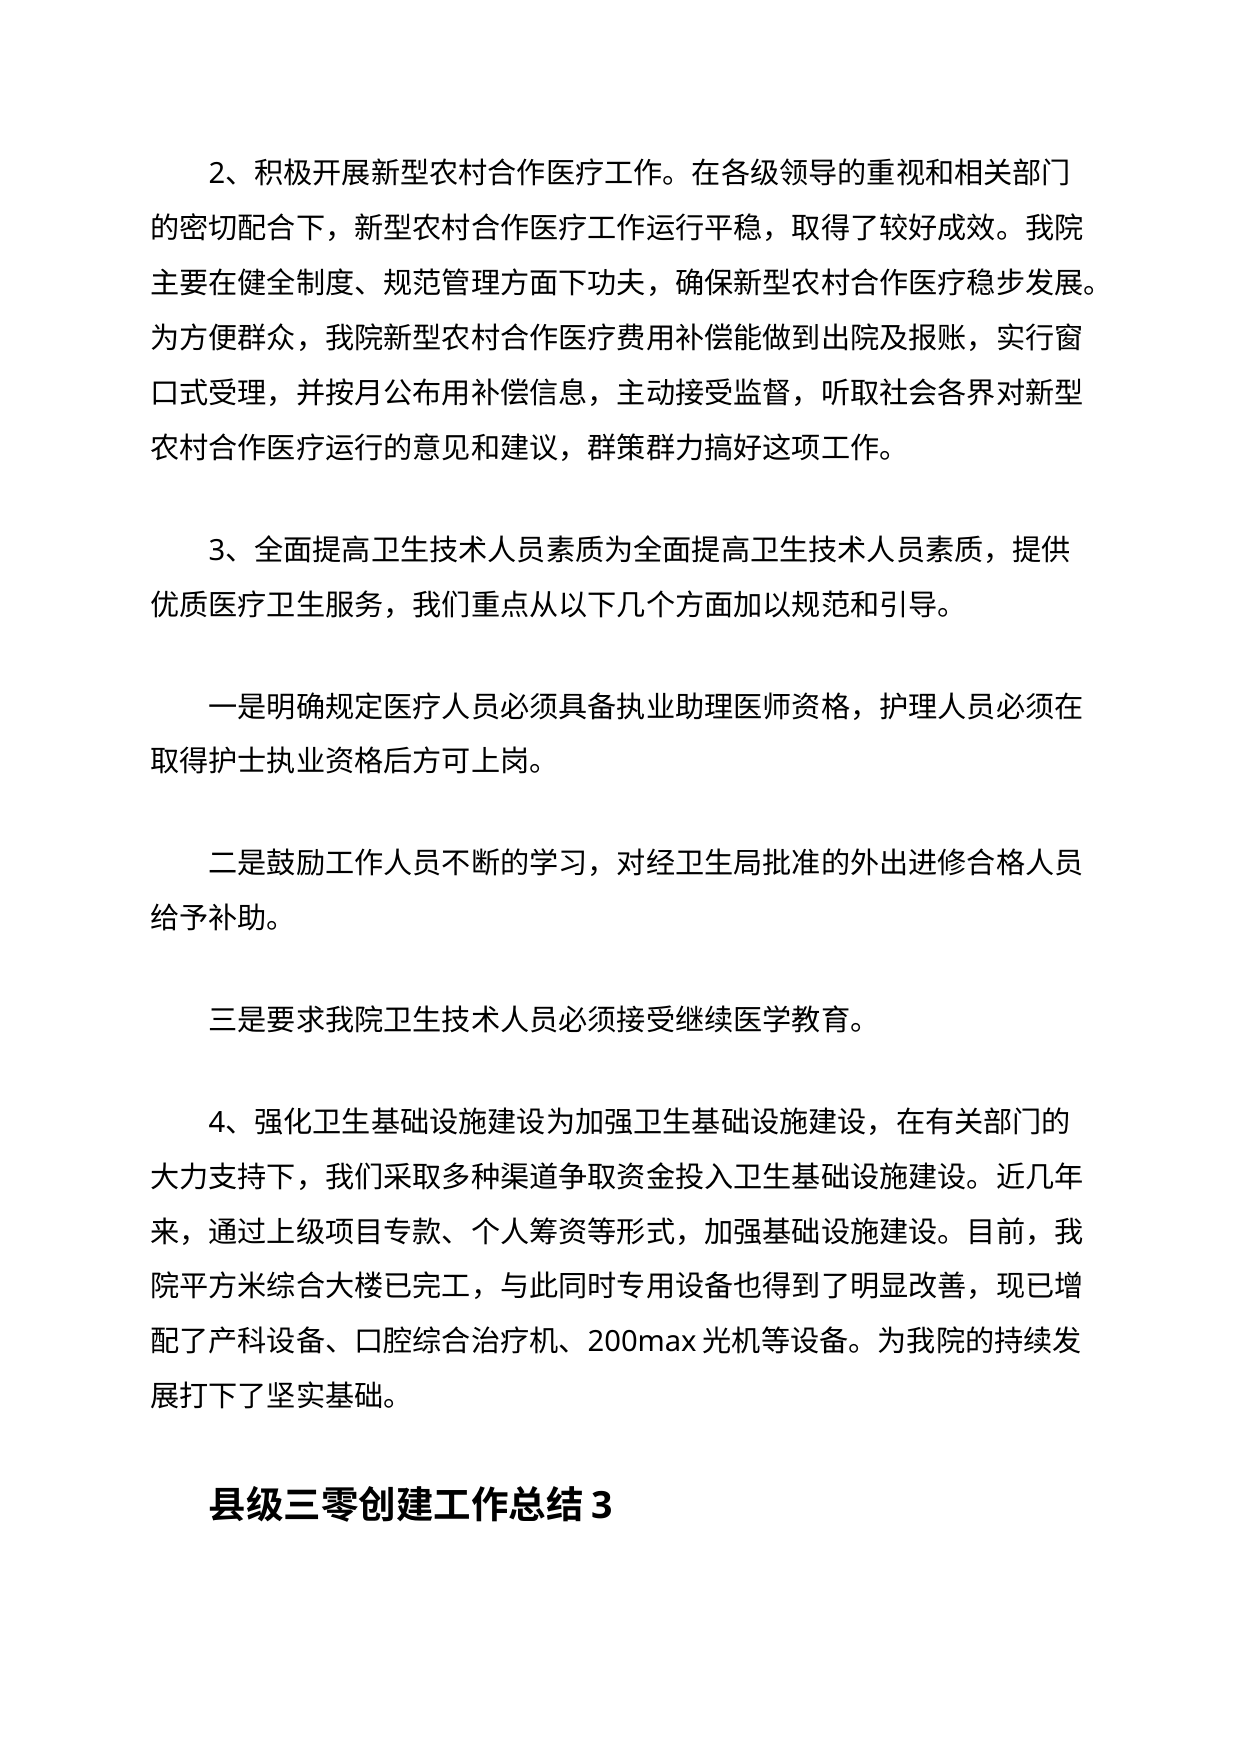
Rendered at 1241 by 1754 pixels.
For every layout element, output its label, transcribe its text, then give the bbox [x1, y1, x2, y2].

text 一是明确规定医疗人员必须具备执业助理医师资格，护理人员必须在取得护士执业资格后方可上岗。 [150, 683, 1090, 780]
text 2、积极开展新型农村合作医疗工作。在各级领导的重视和相关部门的密切配合下，新型农村合作医疗工作运行平稳，取得了较好成效。我院主要在健全制度、规范管理方面下功夫，确保新型农村合作医疗稳步发展。为方便群众，我院新型农村合作医疗费用补偿能做到出院及报账，实行窗口式受理，并按月公布用补偿信息，主动接受监督，听取社会各界对新型农村合作医疗运行的意见和建议，群策群力搞好这项工作。 [150, 150, 1090, 467]
text 3、全面提高卫生技术人员素质为全面提高卫生技术人员素质，提供优质医疗卫生服务，我们重点从以下几个方面加以规范和引导。 [150, 526, 1090, 624]
text 4、强化卫生基础设施建设为加强卫生基础设施建设，在有关部门的大力支持下，我们采取多种渠道争取资金投入卫生基础设施建设。近几年来，通过上级项目专款、个人筹资等形式，加强基础设施建设。目前，我院平方米综合大楼已完工，与此同时专用设备也得到了明显改善，现已增配了产科设备、口腔综合治疗机、200max光机等设备。为我院的持续发展打下了坚实基础。 [150, 1098, 1090, 1415]
text 二是鼓励工作人员不断的学习，对经卫生局批准的外出进修合格人员给予补助。 [150, 840, 1090, 937]
text 县级三零创建工作总结3 [150, 1475, 1090, 1529]
text 三是要求我院卫生技术人员必须接受继续医学教育。 [150, 996, 1090, 1039]
